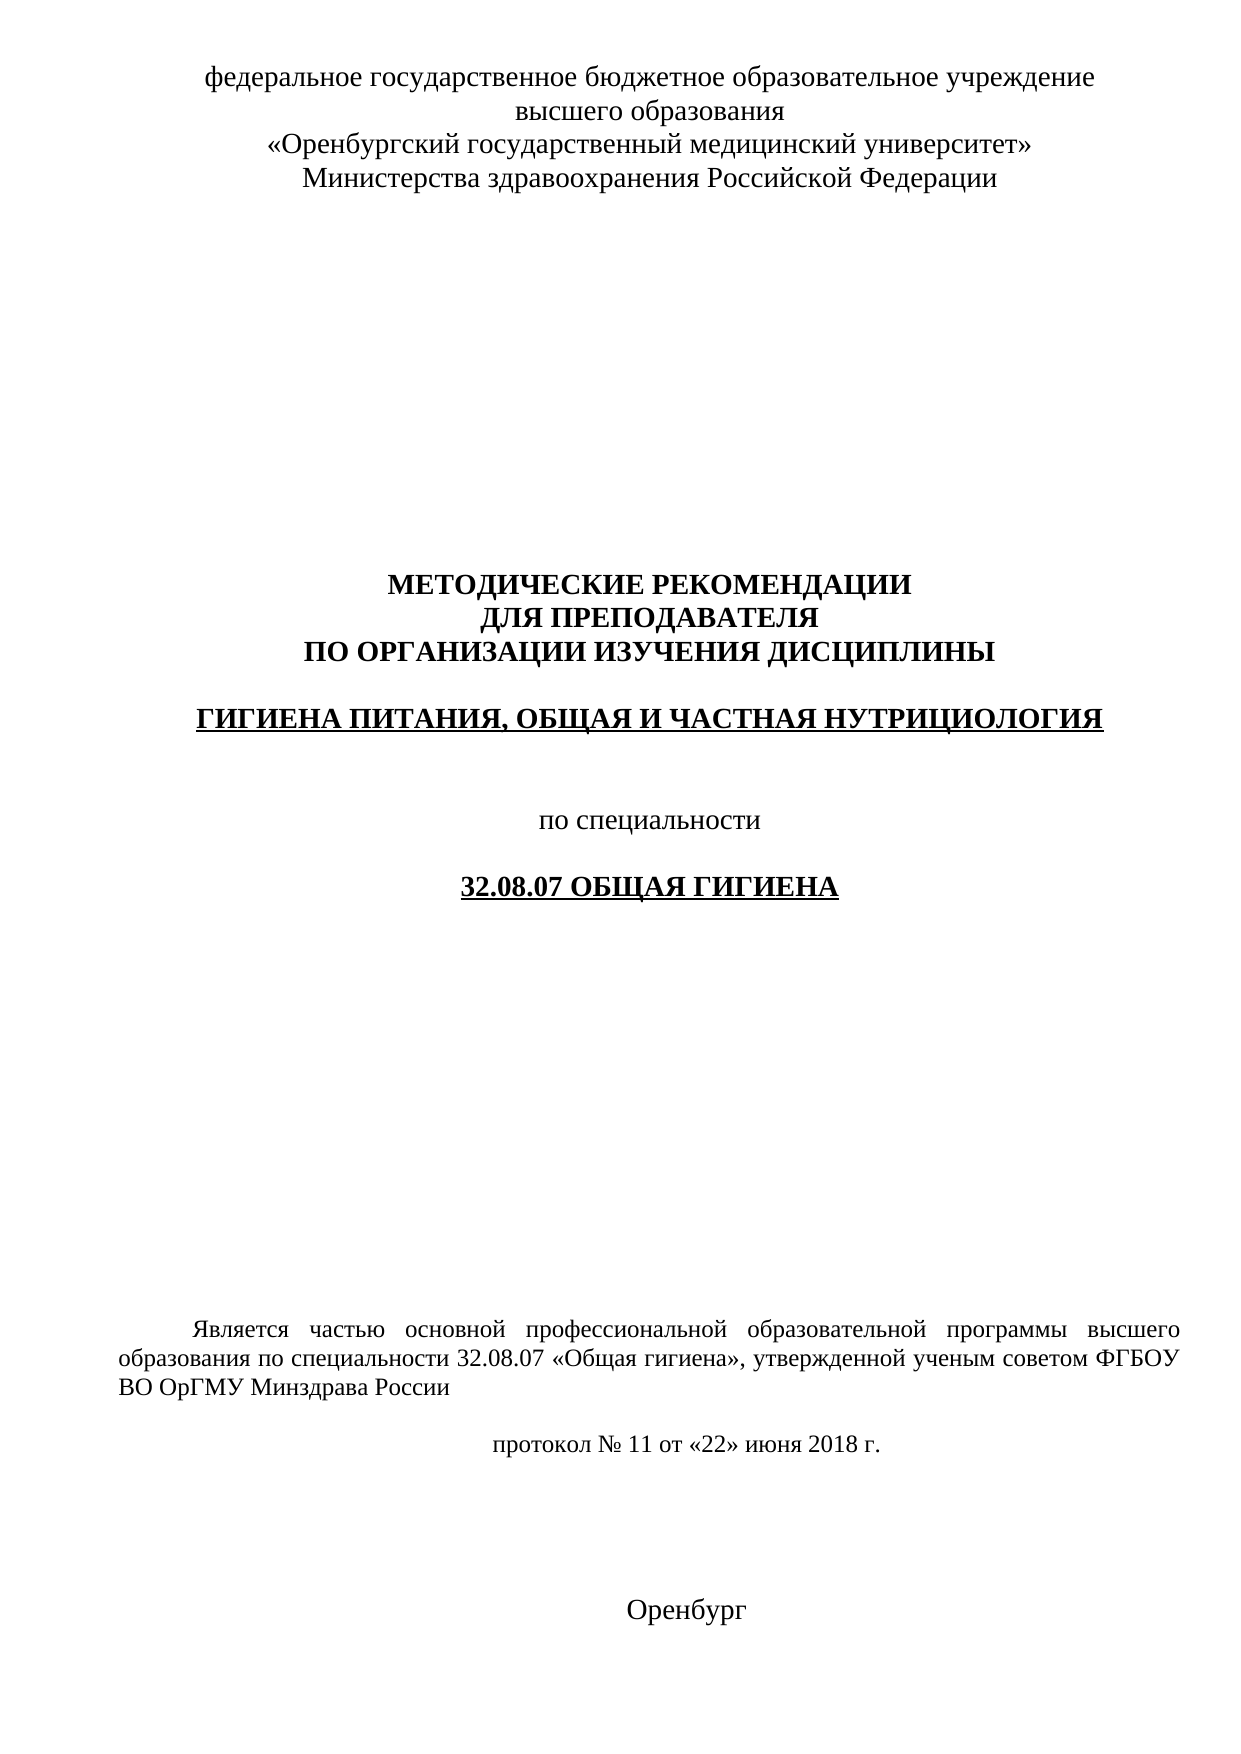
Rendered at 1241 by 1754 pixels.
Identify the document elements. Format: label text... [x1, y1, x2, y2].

text 32.08.07 ОБЩАЯ ГИГИЕНА [118, 869, 1181, 902]
text «Оренбургский государственный медицинский университет» [118, 126, 1181, 160]
text ДЛЯ ПРЕПОДАВАТЕЛЯ [118, 601, 1181, 634]
text ПО ОРГАНИЗАЦИИ ИЗУЧЕНИЯ ДИСЦИПЛИНЫ [118, 634, 1181, 668]
text федеральное государственное бюджетное образовательное учреждение [118, 59, 1181, 93]
text Министерства здравоохранения Российской Федерации [118, 160, 1181, 193]
text Является частью основной профессиональной образовательной программы высшего образования по специальности 32.08.07 «Общая гигиена», утвержденной ученым советом ФГБОУ ВО ОрГМУ Минздрава России [118, 1314, 1181, 1401]
text ГИГИЕНА ПИТАНИЯ, ОБЩАЯ И ЧАСТНАЯ НУТРИЦИОЛОГИЯ [118, 701, 1181, 735]
text высшего образования [118, 93, 1181, 126]
text Оренбург [118, 1592, 1181, 1626]
text протокол № 11 от «22» июня 2018 г. [118, 1429, 1181, 1458]
text МЕТОДИЧЕСКИЕ РЕКОМЕНДАЦИИ [118, 567, 1181, 601]
text по специальности [118, 802, 1181, 835]
